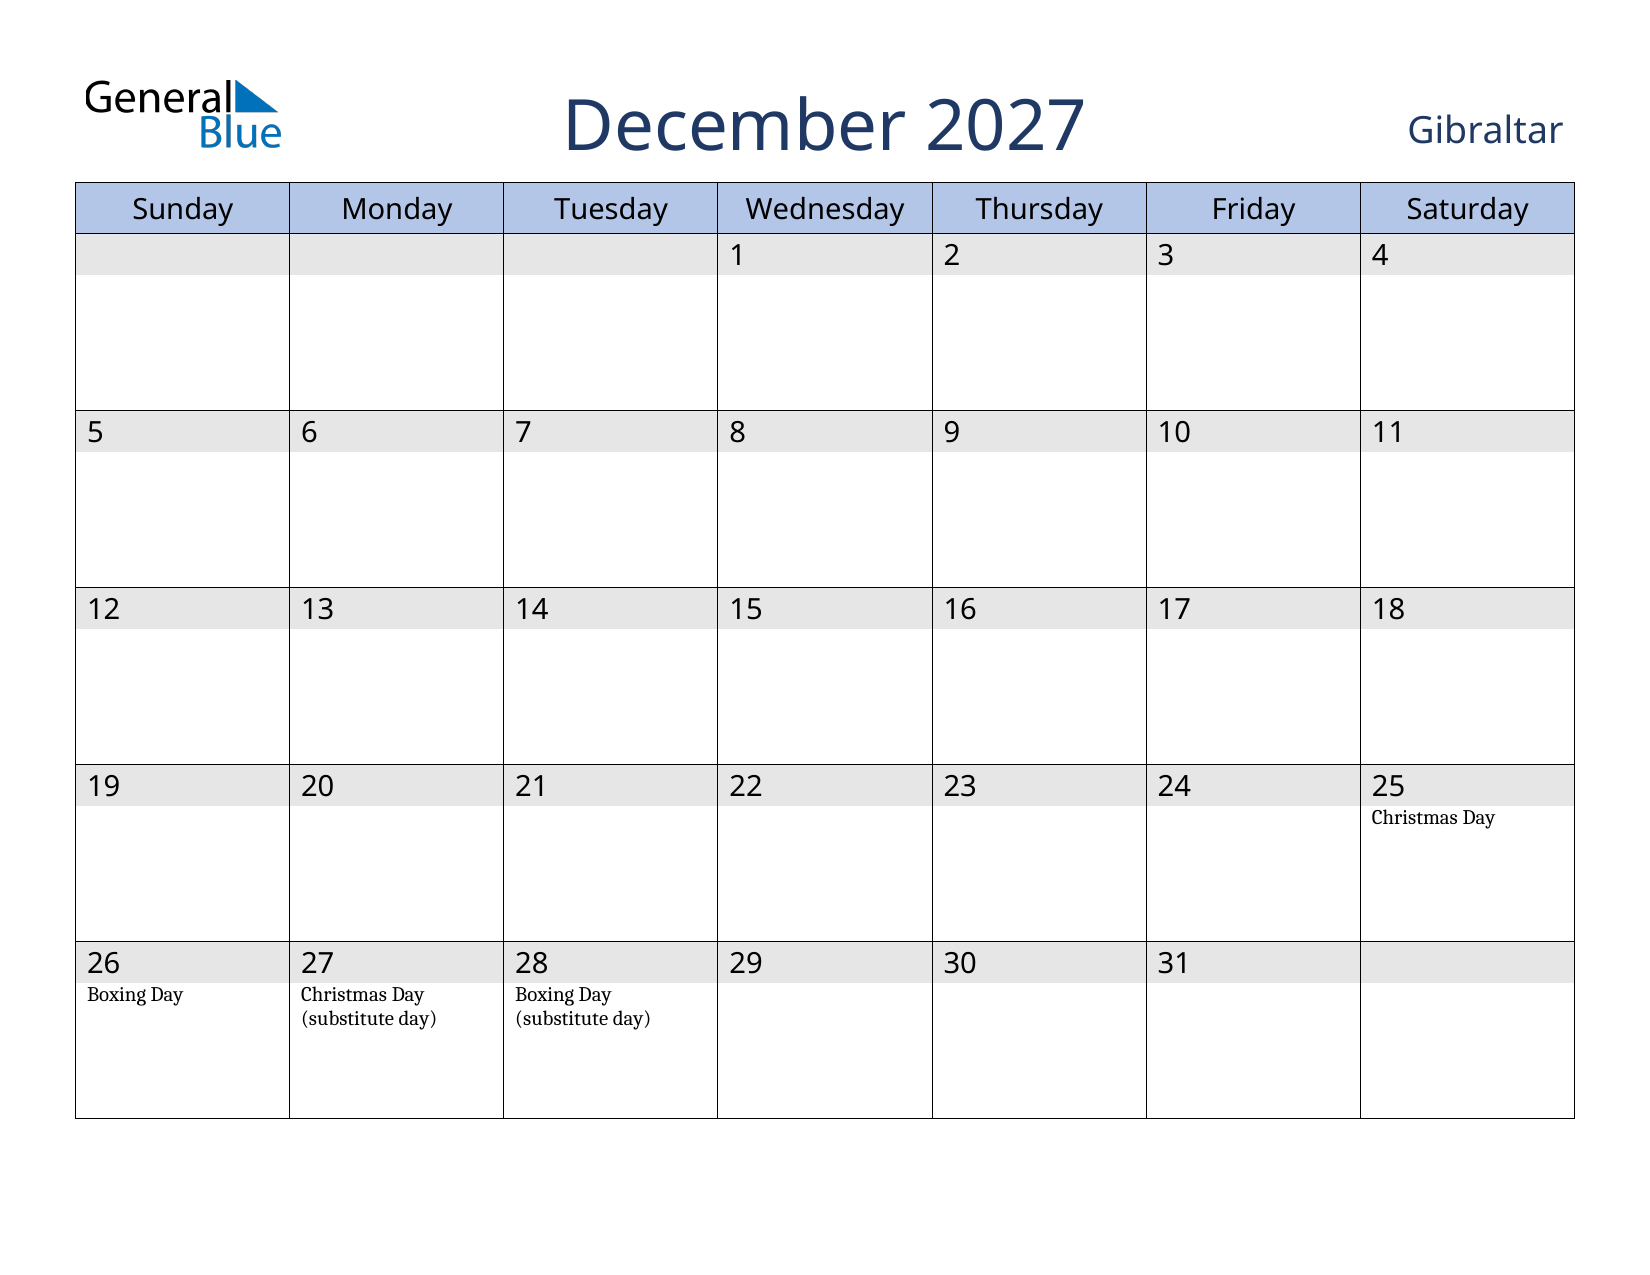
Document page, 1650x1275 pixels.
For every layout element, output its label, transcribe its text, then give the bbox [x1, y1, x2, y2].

table_cell 10 [1147, 411, 1360, 452]
table_cell [290, 234, 503, 275]
table_cell 16 [933, 588, 1146, 629]
table_cell [1361, 942, 1574, 983]
table_cell Sunday [76, 183, 289, 233]
table_cell [504, 629, 717, 764]
table_cell 12 [76, 588, 289, 629]
table_cell 15 [718, 588, 932, 629]
table_cell [76, 806, 289, 941]
table_cell Boxing Day (substitute day) [504, 983, 717, 1118]
table_cell 19 [76, 765, 289, 806]
table_cell [290, 275, 503, 410]
table_cell Friday [1147, 183, 1360, 233]
table_cell [933, 629, 1146, 764]
table_cell [718, 275, 932, 410]
table_cell 31 [1147, 942, 1360, 983]
table_cell [504, 452, 717, 587]
table_cell [504, 234, 717, 275]
table_cell 9 [933, 411, 1146, 452]
table_header Gibraltar [1146, 75, 1574, 182]
table_cell 28 [504, 942, 717, 983]
table_cell [718, 806, 932, 941]
table_cell [1147, 452, 1360, 587]
table_cell 30 [933, 942, 1146, 983]
picture [86, 80, 281, 148]
table_cell 14 [504, 588, 717, 629]
table_cell Christmas Day (substitute day) [290, 983, 503, 1118]
table_cell Saturday [1361, 183, 1574, 233]
table_cell 29 [718, 942, 932, 983]
table_cell [504, 275, 717, 410]
table_cell Tuesday [504, 183, 717, 233]
table_cell [290, 629, 503, 764]
table_cell 1 [718, 234, 932, 275]
table_cell Thursday [933, 183, 1146, 233]
table_cell [1147, 629, 1360, 764]
table_cell Boxing Day [76, 983, 289, 1118]
table_cell [76, 234, 289, 275]
table_cell 2 [933, 234, 1146, 275]
table_cell [933, 806, 1146, 941]
table_cell 6 [290, 411, 503, 452]
table_cell [290, 452, 503, 587]
table_cell [76, 275, 289, 410]
table_cell 18 [1361, 588, 1574, 629]
table_cell 24 [1147, 765, 1360, 806]
table_cell 11 [1361, 411, 1574, 452]
table_cell [1361, 629, 1574, 764]
table_cell [1361, 275, 1574, 410]
table_cell 13 [290, 588, 503, 629]
table_cell 8 [718, 411, 932, 452]
table_cell 23 [933, 765, 1146, 806]
table_cell 20 [290, 765, 503, 806]
table_cell 21 [504, 765, 717, 806]
table_cell 7 [504, 411, 717, 452]
table_cell [718, 983, 932, 1118]
table_cell [76, 452, 289, 587]
table_cell 5 [76, 411, 289, 452]
table_cell [1147, 275, 1360, 410]
table_header [76, 75, 503, 182]
table_cell [718, 452, 932, 587]
table_cell Monday [290, 183, 503, 233]
table_cell [1361, 452, 1574, 587]
table_cell 26 [76, 942, 289, 983]
table_cell Christmas Day [1361, 806, 1574, 941]
table_cell [933, 983, 1146, 1118]
table_cell 4 [1361, 234, 1574, 275]
table_cell [504, 806, 717, 941]
table_cell 22 [718, 765, 932, 806]
table_header December 2027 [504, 75, 1146, 182]
table_cell [1361, 983, 1574, 1118]
table_cell [933, 275, 1146, 410]
table_cell [76, 629, 289, 764]
table_cell [1147, 983, 1360, 1118]
table_cell [718, 629, 932, 764]
table_cell 17 [1147, 588, 1360, 629]
table_cell 27 [290, 942, 503, 983]
table_cell 25 [1361, 765, 1574, 806]
table_cell [933, 452, 1146, 587]
table_cell 3 [1147, 234, 1360, 275]
table_cell [290, 806, 503, 941]
table_cell Wednesday [718, 183, 932, 233]
table_cell [1147, 806, 1360, 941]
